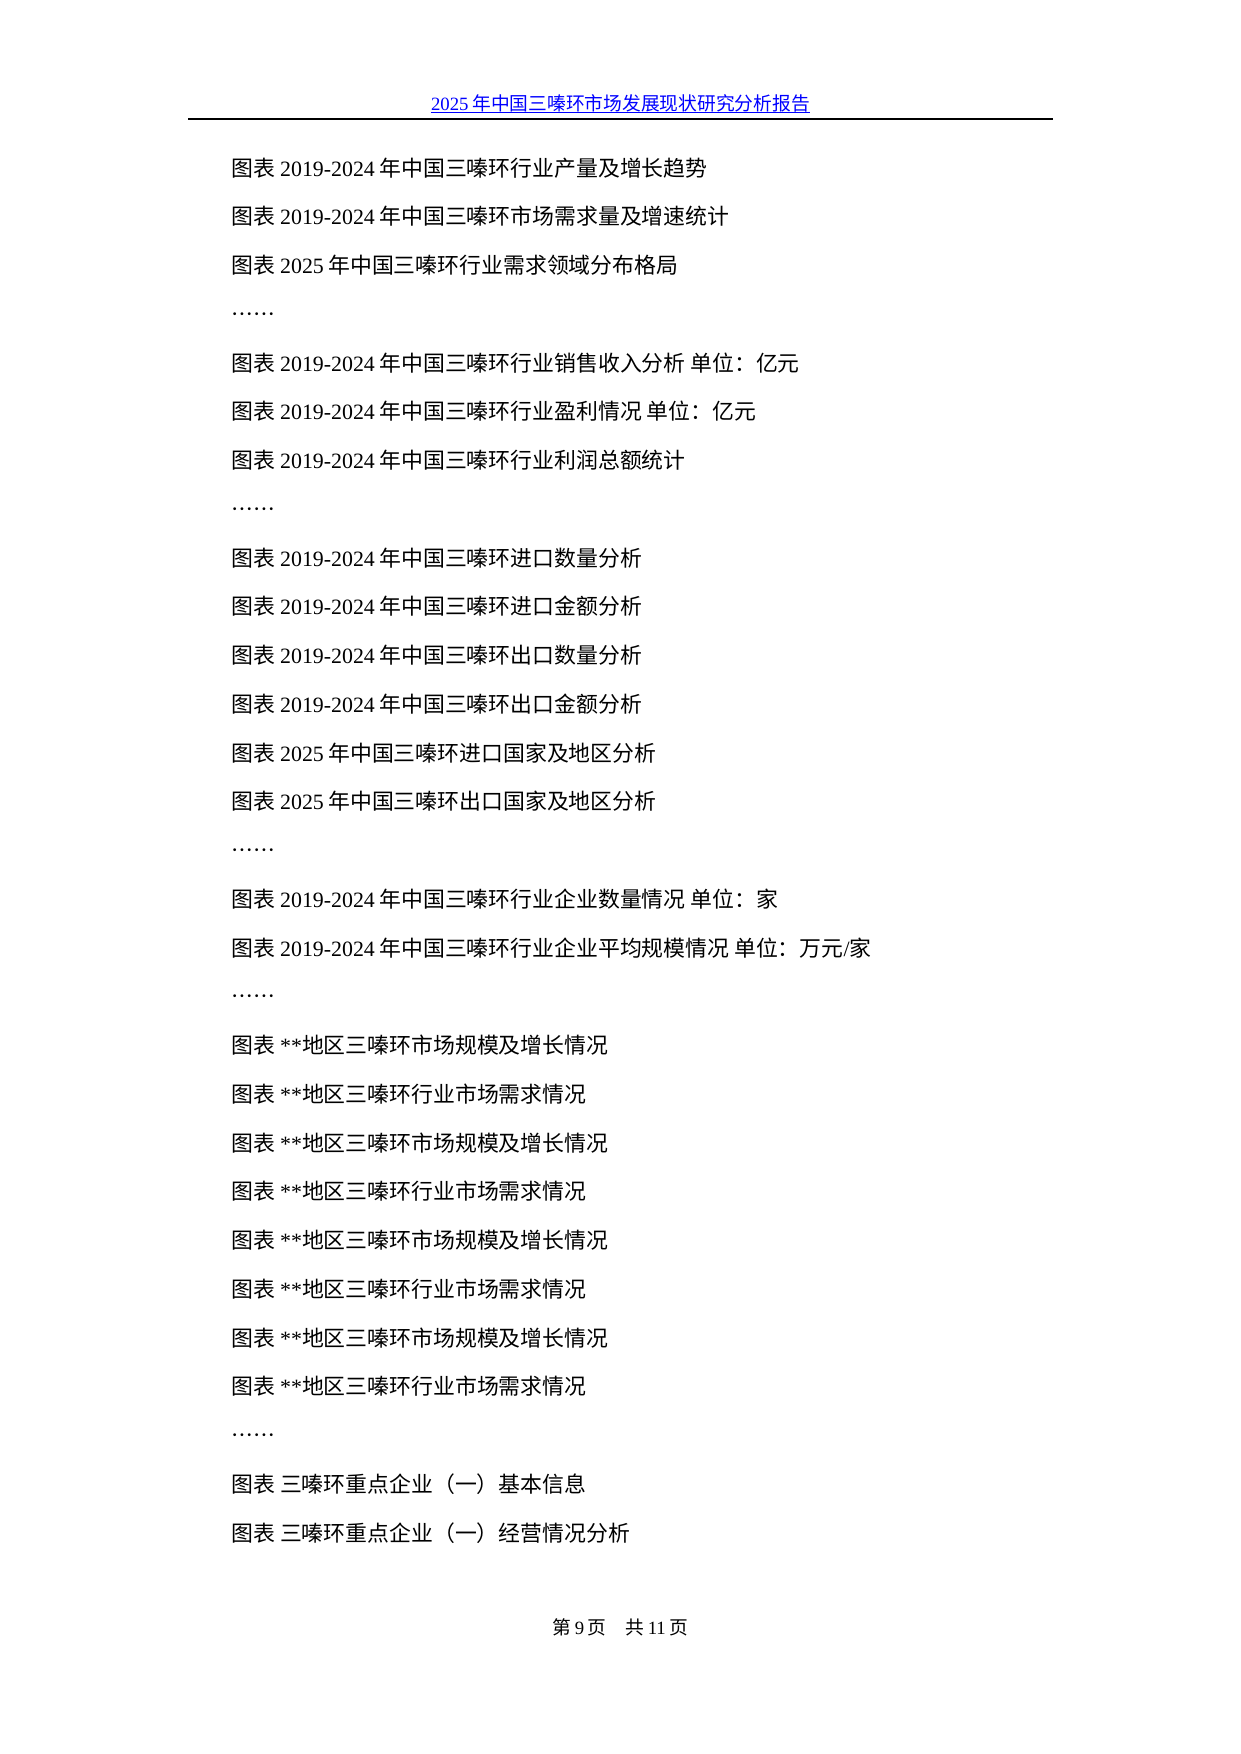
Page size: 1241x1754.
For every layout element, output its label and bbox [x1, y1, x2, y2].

text [187, 150, 1053, 1548]
